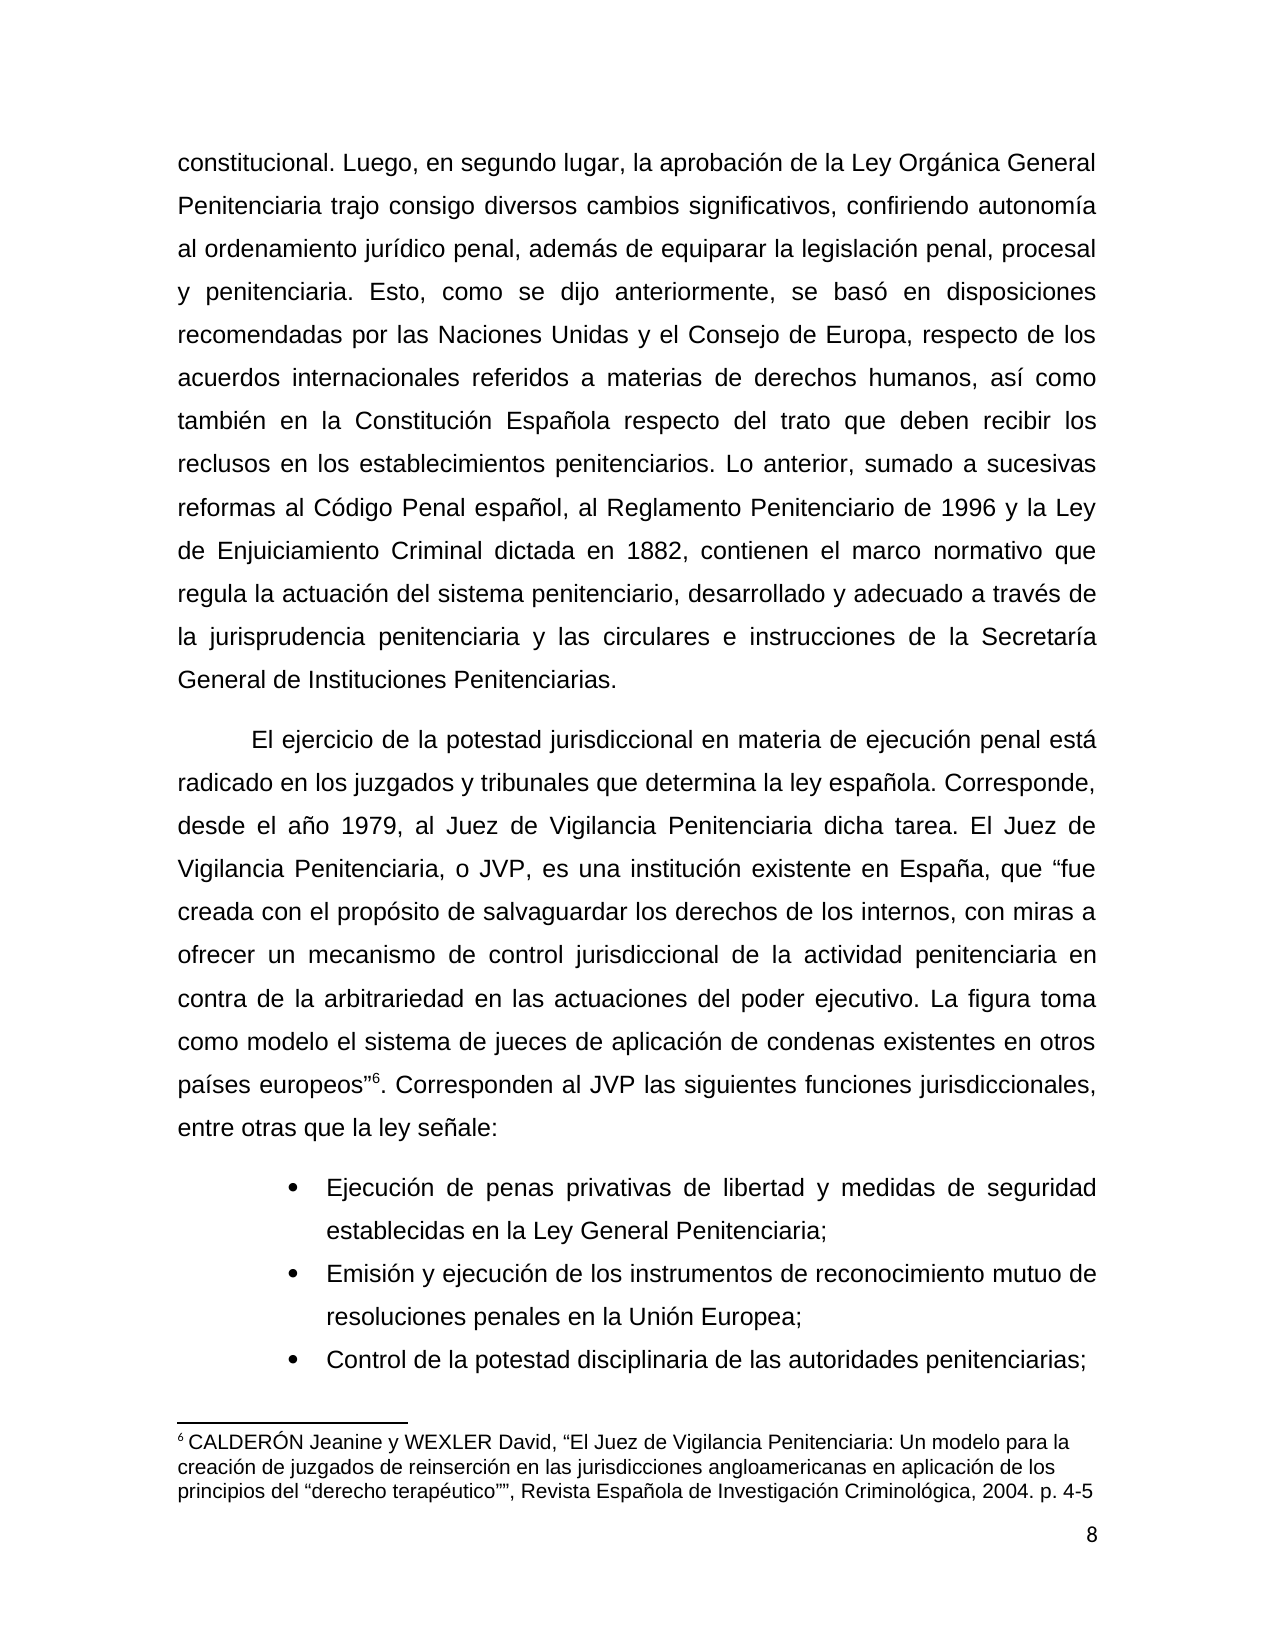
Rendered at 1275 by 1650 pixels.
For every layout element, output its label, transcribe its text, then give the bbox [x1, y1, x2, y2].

text El ejercicio de la potestad jurisdiccional en materia de ejecución penal está radicado en los juzgados y tribunales que determina la ley española. Corresponde, desde el año 1979, al Juez de Vigilancia Penitenciaria dicha tarea. El Juez de Vigilancia Penitenciaria, o JVP, es una institución existente en España, que “fue creada con el propósito de salvaguardar los derechos de los internos, con miras a ofrecer un mecanismo de control jurisdiccional de la actividad penitenciaria en contra de la arbitrariedad en las actuaciones del poder ejecutivo. La figura toma como modelo el sistema de jueces de aplicación de condenas existentes en otros países europeos”. Corresponden al JVP las siguientes funciones jurisdiccionales, entre otras que la ley señale: [177, 725, 1098, 1142]
list Ejecución de penas privativas de libertad y medidas de seguridad establecidas en la Ley General Penitenciaria; [288, 1173, 1098, 1245]
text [177, 148, 1098, 694]
list Control de la potestad disciplinaria de las autoridades penitenciarias; [288, 1346, 1098, 1374]
list Emisión y ejecución de los instrumentos de reconocimiento mutuo de resoluciones penales en la Unión Europea; [288, 1259, 1098, 1331]
